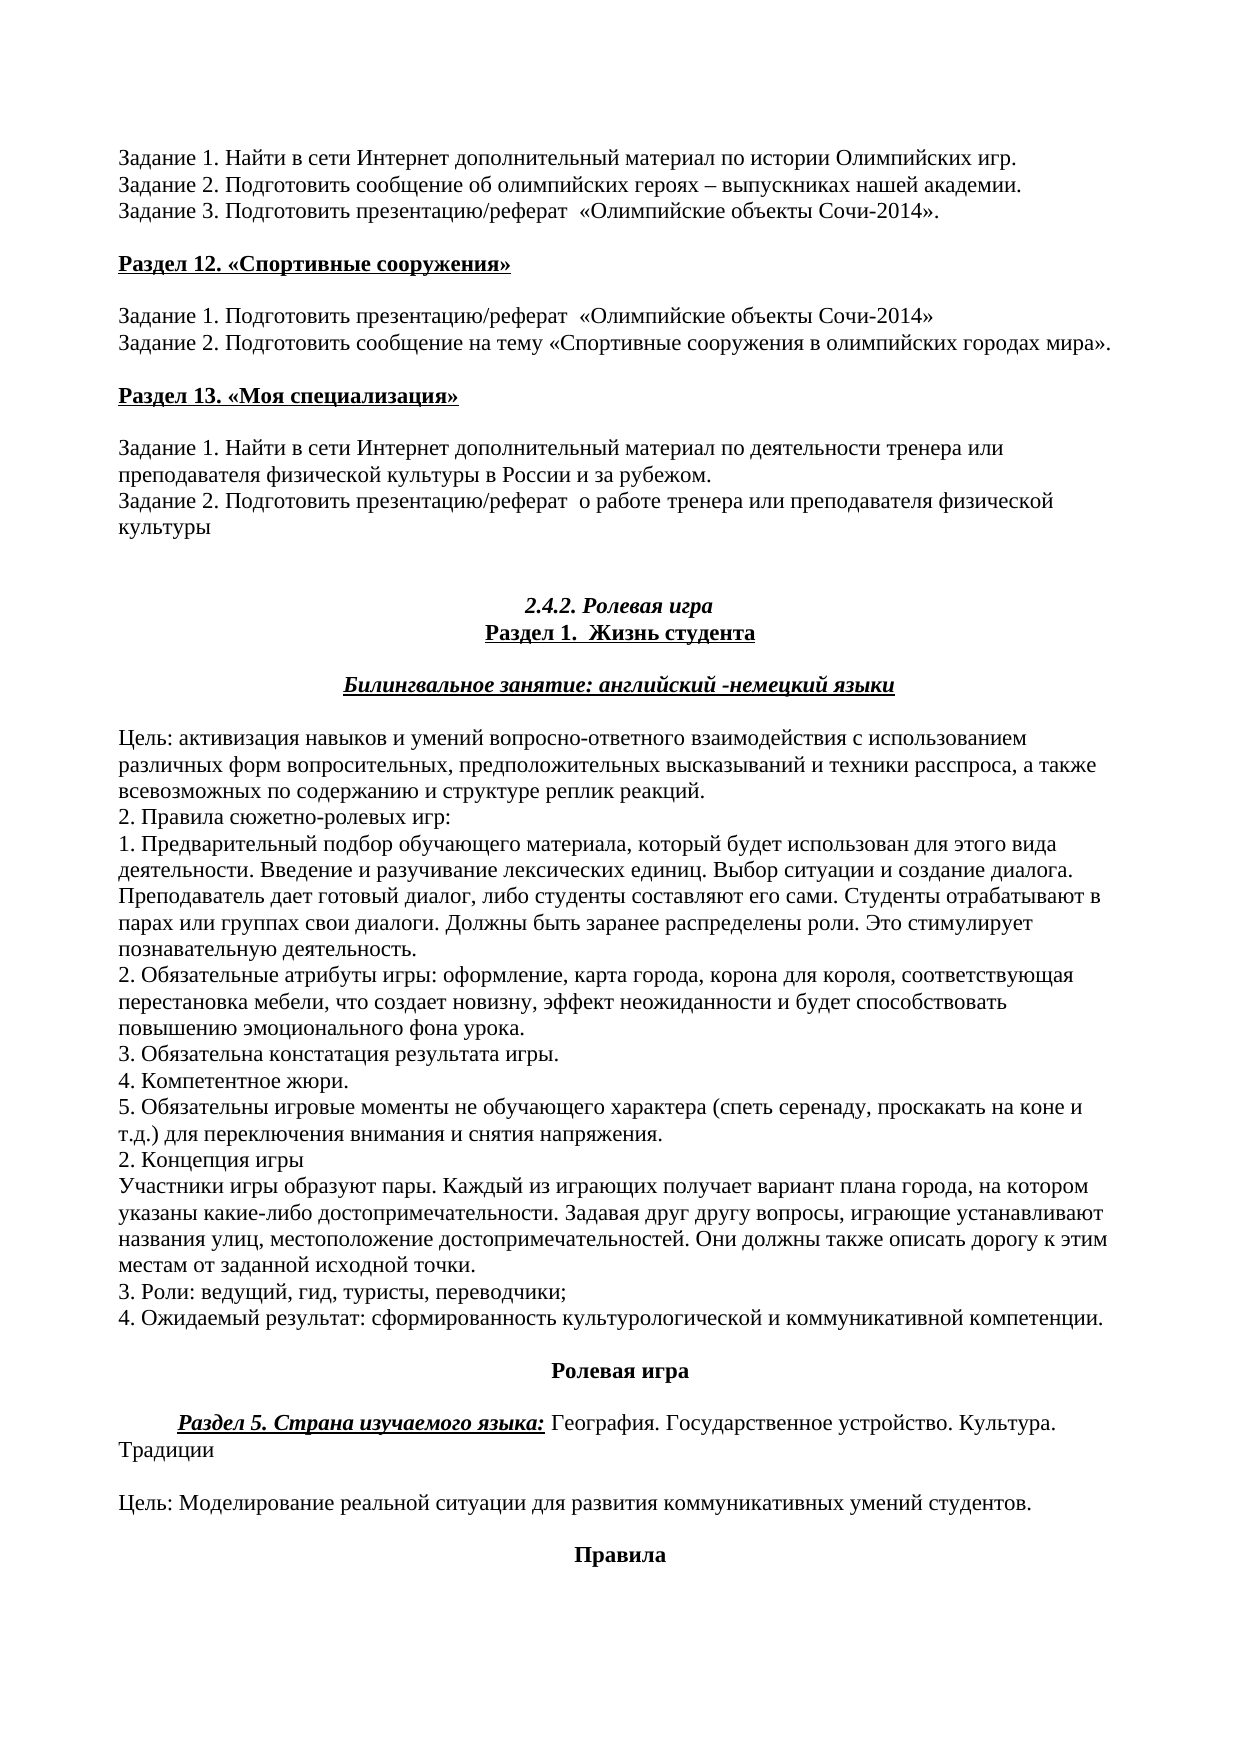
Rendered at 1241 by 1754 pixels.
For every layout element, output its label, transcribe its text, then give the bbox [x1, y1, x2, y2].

text 4. Ожидаемый результат: сформированность культурологической и коммуникативной компетенции. [118, 1304, 1122, 1330]
text Раздел 5. Страна изучаемого языка: География. Государственное устройство. Культура. Традиции [118, 1409, 1122, 1462]
text Задание 3. Подготовить презентацию/реферат «Олимпийские объекты Сочи-2014». [118, 197, 1122, 223]
text 1. Предварительный подбор обучающего материала, который будет использован для этого вида деятельности. Введение и разучивание лексических единиц. Выбор ситуации и создание диалога. Преподаватель дает готовый диалог, либо студенты составляют его сами. Студенты отрабатывают в парах или группах свои диалоги. Должны быть заранее распределены роли. Это стимулирует познавательную деятельность. [118, 830, 1122, 961]
text Ролевая игра [118, 1357, 1122, 1383]
text 2. Обязательные атрибуты игры: оформление, карта города, корона для короля, соответствующая перестановка мебели, что создает новизну, эффект неожиданности и будет способствовать повышению эмоционального фона урока. [118, 961, 1122, 1041]
text Правила [118, 1541, 1122, 1568]
text 3. Обязательна констатация результата игры. [118, 1041, 1122, 1067]
text 2. Концепция игры [118, 1146, 1122, 1172]
text Задание 2. Подготовить презентацию/реферат о работе тренера или преподавателя физической культуры [118, 487, 1122, 540]
text Задание 2. Подготовить сообщение на тему «Спортивные сооружения в олимпийских городах мира». [118, 329, 1122, 355]
text Раздел 1. Жизнь студента [118, 619, 1122, 645]
text 4. Компетентное жюри. [118, 1067, 1122, 1093]
text Задание 1. Найти в сети Интернет дополнительный материал по истории Олимпийских игр. [118, 144, 1122, 171]
text Билингвальное занятие: английский -немецкий языки [118, 672, 1122, 698]
text Задание 2. Подготовить сообщение об олимпийских героях – выпускниках нашей академии. [118, 171, 1122, 197]
text 5. Обязательны игровые моменты не обучающего характера (спеть серенаду, проскакать на коне и т.д.) для переключения внимания и снятия напряжения. [118, 1093, 1122, 1146]
text Раздел 12. «Спортивные сооружения» [118, 250, 1122, 276]
text Цель: активизация навыков и умений вопросно-ответного взаимодействия с использованием различных форм вопросительных, предположительных высказываний и техники расспроса, а также всевозможных по содержанию и структуре реплик реакций. [118, 724, 1122, 803]
text Задание 1. Найти в сети Интернет дополнительный материал по деятельности тренера или преподавателя физической культуры в России и за рубежом. [118, 434, 1122, 487]
text 3. Роли: ведущий, гид, туристы, переводчики; [118, 1278, 1122, 1304]
text 2.4.2. Ролевая игра [118, 592, 1122, 619]
text Участники игры образуют пары. Каждый из играющих получает вариант плана города, на котором указаны какие-либо достопримечательности. Задавая друг другу вопросы, играющие устанавливают названия улиц, местоположение достопримечательностей. Они должны также описать дорогу к этим местам от заданной исходной точки. [118, 1172, 1122, 1278]
text Цель: Моделирование реальной ситуации для развития коммуникативных умений студентов. [118, 1488, 1122, 1515]
text 2. Правила сюжетно-ролевых игр: [118, 803, 1122, 830]
text Задание 1. Подготовить презентацию/реферат «Олимпийские объекты Сочи-2014» [118, 303, 1122, 329]
text Раздел 13. «Моя специализация» [118, 382, 1122, 408]
